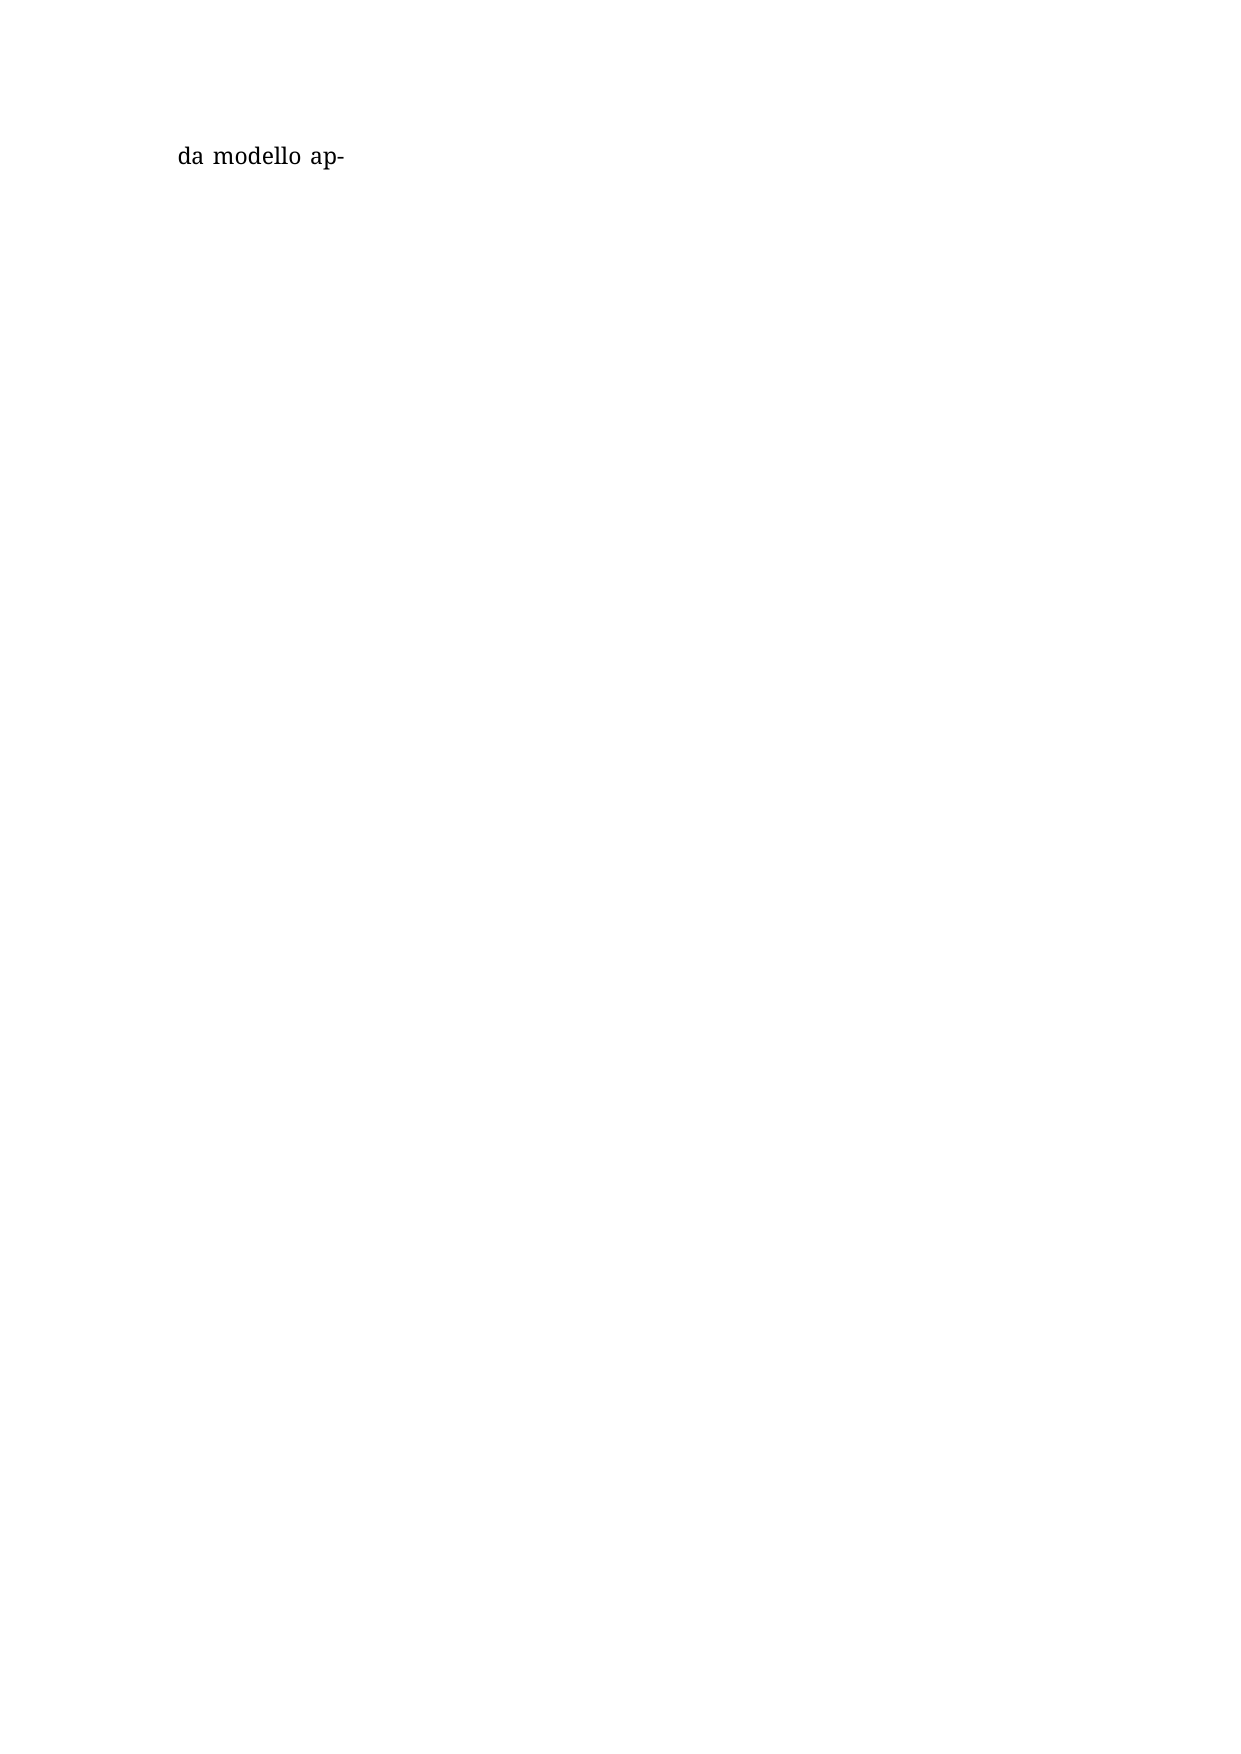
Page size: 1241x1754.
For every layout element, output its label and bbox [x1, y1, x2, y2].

list [133, 139, 1123, 171]
